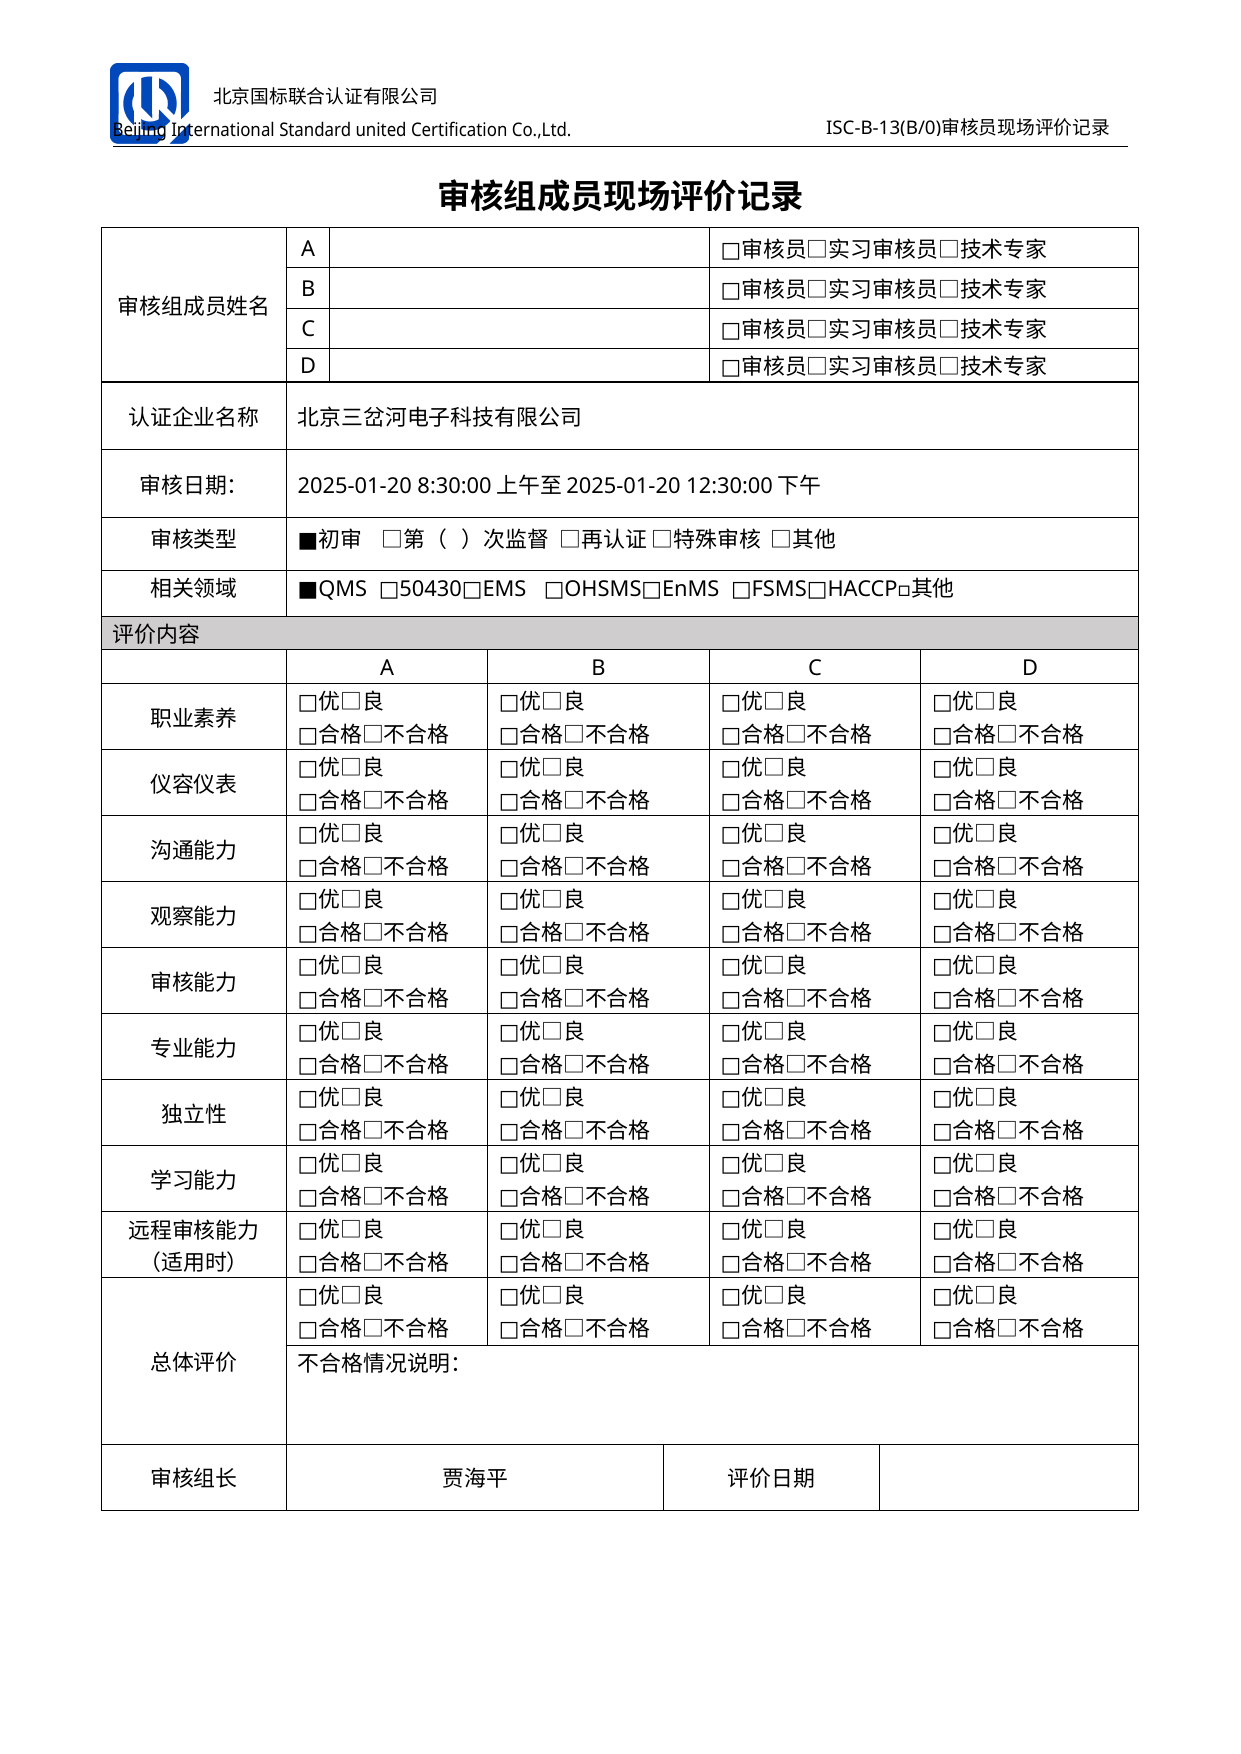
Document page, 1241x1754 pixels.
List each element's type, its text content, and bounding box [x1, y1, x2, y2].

table_cell [330, 268, 709, 308]
table_cell 学习能力 [102, 1146, 286, 1211]
table_cell □优□良 □合格□不合格 [287, 948, 487, 1013]
table_cell 职业素养 [102, 684, 286, 749]
table_cell ■QMS □50430□EMS □OHSMS□EnMS □FSMS□HACCP□其他 [287, 571, 1138, 616]
table_cell [880, 1445, 1138, 1509]
table_cell □优□良 □合格□不合格 [287, 750, 487, 815]
table_cell □优□良 □合格□不合格 [488, 882, 709, 947]
table_cell □优□良 □合格□不合格 [710, 882, 920, 947]
table_cell □优□良 □合格□不合格 [488, 948, 709, 1013]
table_cell A [287, 650, 487, 683]
table_cell □优□良 □合格□不合格 [488, 1014, 709, 1079]
table_cell 相关领域 [102, 571, 286, 616]
table_cell [330, 309, 709, 348]
table_cell □优□良 □合格□不合格 [710, 1278, 920, 1345]
table_cell □优□良 □合格□不合格 [710, 750, 920, 815]
text 审核组成员现场评价记录 [112, 162, 1128, 227]
table_cell □优□良 □合格□不合格 [710, 1212, 920, 1277]
table_cell □优□良 □合格□不合格 [287, 1014, 487, 1079]
table_cell 远程审核能力 （适用时） [102, 1212, 286, 1277]
table_cell □优□良 □合格□不合格 [710, 1146, 920, 1211]
table_cell □优□良 □合格□不合格 [488, 684, 709, 749]
table_cell □优□良 □合格□不合格 [488, 1278, 709, 1345]
table_cell D [287, 349, 329, 381]
table_cell □优□良 □合格□不合格 [921, 1080, 1138, 1145]
table_cell C [287, 309, 329, 348]
table_cell 评价日期 [664, 1445, 879, 1509]
table_cell □审核员□实习审核员□技术专家 [710, 268, 1138, 308]
table_cell □审核员□实习审核员□技术专家 [710, 309, 1138, 348]
table_cell D [921, 650, 1138, 683]
table_cell 审核组长 [102, 1445, 286, 1509]
table_cell □优□良 □合格□不合格 [710, 684, 920, 749]
table_cell □优□良 □合格□不合格 [488, 816, 709, 881]
table_cell □优□良 □合格□不合格 [488, 1080, 709, 1145]
table_cell □优□良 □合格□不合格 [710, 1080, 920, 1145]
table_cell 不合格情况说明： [287, 1346, 1138, 1443]
table_cell 总体评价 [102, 1278, 286, 1443]
table_cell □优□良 □合格□不合格 [287, 1146, 487, 1211]
table_cell □审核员□实习审核员□技术专家 [710, 349, 1138, 381]
table_cell 审核能力 [102, 948, 286, 1013]
table_cell □优□良 □合格□不合格 [488, 1212, 709, 1277]
table_cell □优□良 □合格□不合格 [921, 882, 1138, 947]
table_cell 专业能力 [102, 1014, 286, 1079]
table_cell 认证企业名称 [102, 383, 286, 449]
table_cell □优□良 □合格□不合格 [287, 1080, 487, 1145]
table_cell □优□良 □合格□不合格 [287, 882, 487, 947]
table_cell □优□良 □合格□不合格 [921, 684, 1138, 749]
table_cell B [287, 268, 329, 308]
table_cell □优□良 □合格□不合格 [488, 1146, 709, 1211]
table_cell 2025-01-20 8:30:00上午至2025-01-20 12:30:00下午 [287, 450, 1138, 517]
table_cell □优□良 □合格□不合格 [921, 1278, 1138, 1345]
table_cell □优□良 □合格□不合格 [921, 1014, 1138, 1079]
table_cell 贾海平 [287, 1445, 663, 1509]
table_cell □优□良 □合格□不合格 [921, 816, 1138, 881]
table_cell C [710, 650, 920, 683]
table_cell □优□良 □合格□不合格 [488, 750, 709, 815]
table_cell □优□良 □合格□不合格 [287, 816, 487, 881]
table_cell 沟通能力 [102, 816, 286, 881]
table_cell [330, 349, 709, 381]
table_cell □优□良 □合格□不合格 [921, 750, 1138, 815]
table_cell 审核类型 [102, 518, 286, 570]
table_cell □优□良 □合格□不合格 [710, 948, 920, 1013]
table_cell 评价内容 [102, 617, 1138, 649]
table_cell 审核日期： [102, 450, 286, 517]
table_cell 独立性 [102, 1080, 286, 1145]
table_cell □优□良 □合格□不合格 [710, 816, 920, 881]
table_header [330, 228, 709, 267]
table_cell 北京三岔河电子科技有限公司 [287, 383, 1138, 449]
table_cell □优□良 □合格□不合格 [287, 684, 487, 749]
table_cell ■初审 □第（ ）次监督 □再认证 □特殊审核 □其他 [287, 518, 1138, 570]
table_header 审核组成员姓名 [102, 228, 286, 381]
table_cell □优□良 □合格□不合格 [921, 1212, 1138, 1277]
table_cell □优□良 □合格□不合格 [710, 1014, 920, 1079]
table_cell □优□良 □合格□不合格 [921, 948, 1138, 1013]
picture [110, 63, 190, 144]
table_cell [102, 650, 286, 683]
table_header A [287, 228, 329, 267]
table_cell 观察能力 [102, 882, 286, 947]
table_header □审核员□实习审核员□技术专家 [710, 228, 1138, 267]
table_cell 仪容仪表 [102, 750, 286, 815]
table_cell □优□良 □合格□不合格 [287, 1212, 487, 1277]
table_cell □优□良 □合格□不合格 [287, 1278, 487, 1345]
table_cell □优□良 □合格□不合格 [921, 1146, 1138, 1211]
table_cell B [488, 650, 709, 683]
